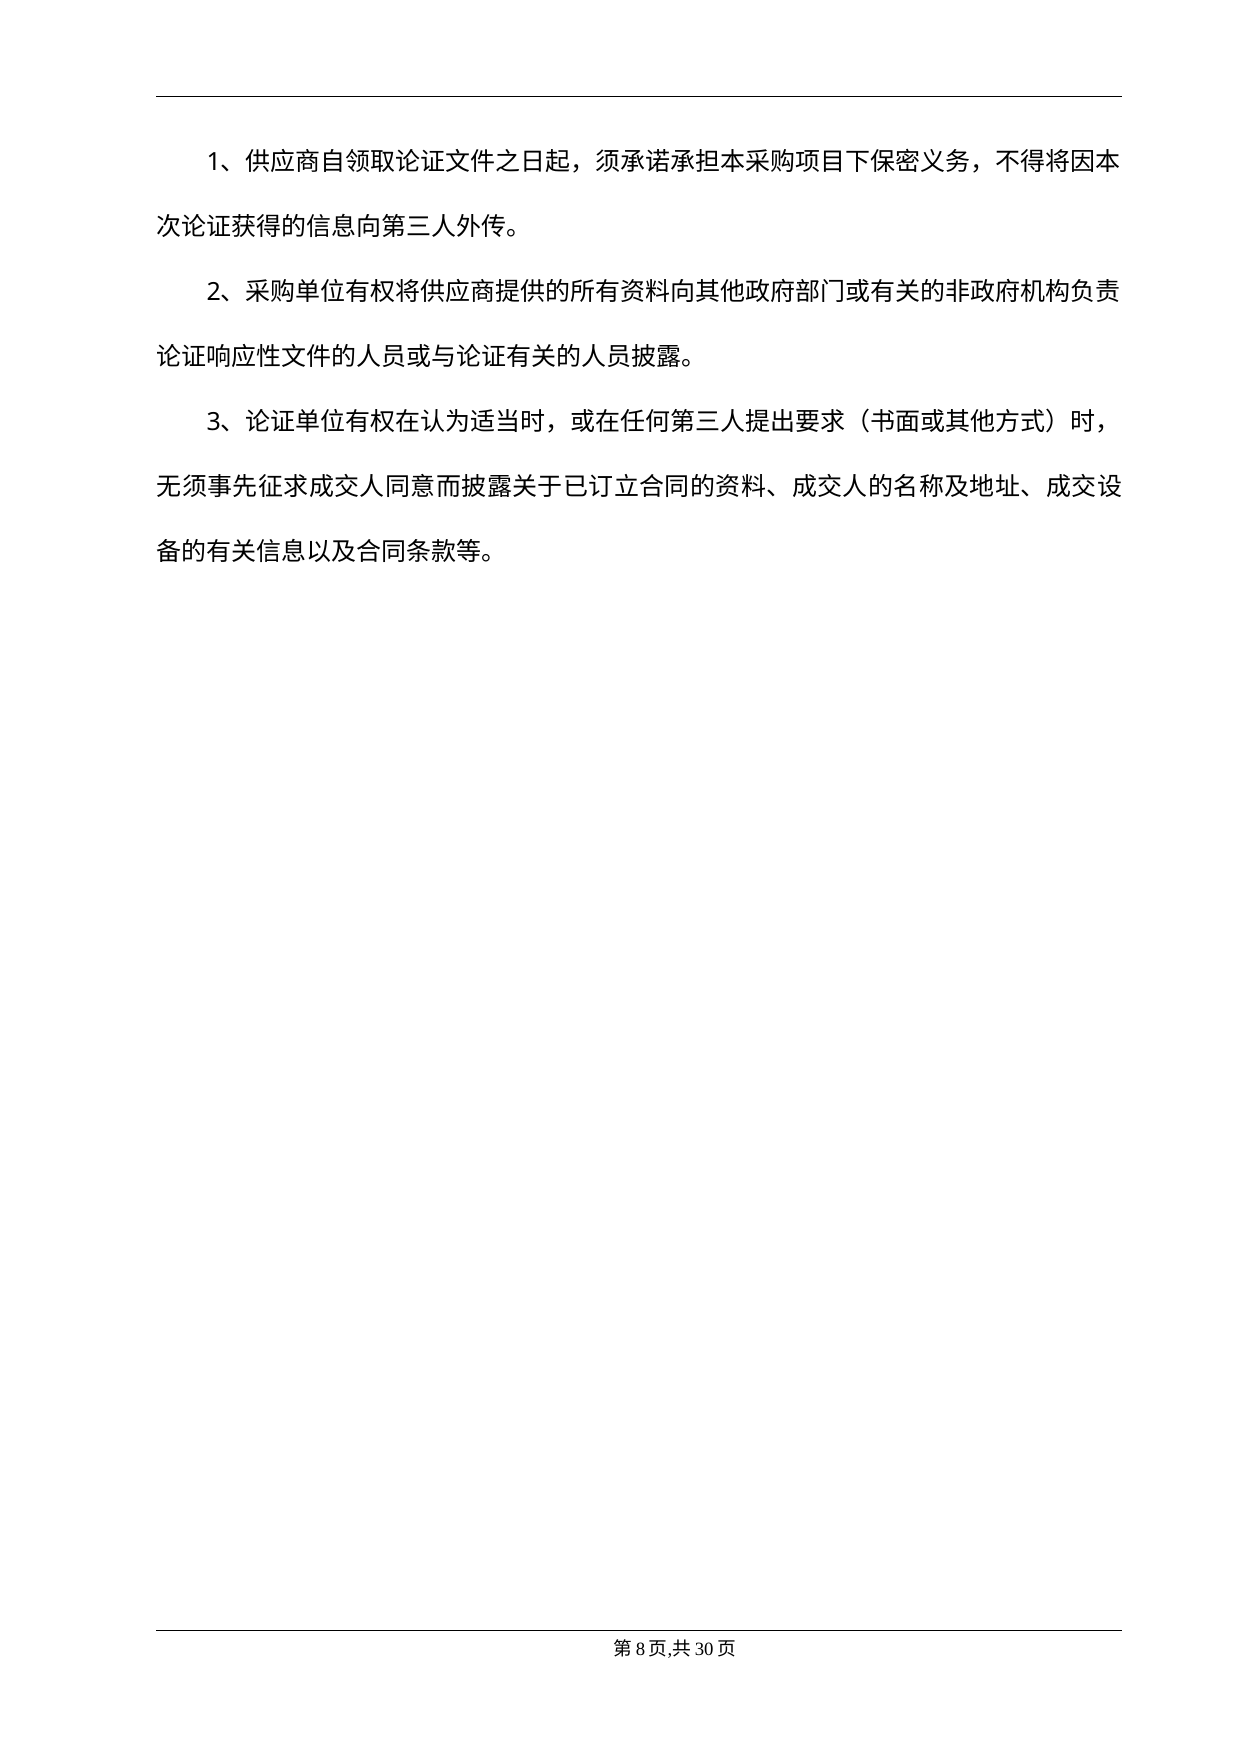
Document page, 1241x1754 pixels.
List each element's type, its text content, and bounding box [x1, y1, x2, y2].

text 2、采购单位有权将供应商提供的所有资料向其他政府部门或有关的非政府机构负责论证响应性文件的人员或与论证有关的人员披露。 [156, 257, 1122, 387]
text 1、供应商自领取论证文件之日起，须承诺承担本采购项目下保密义务，不得将因本次论证获得的信息向第三人外传。 [156, 127, 1122, 257]
text 3、论证单位有权在认为适当时，或在任何第三人提出要求（书面或其他方式）时，无须事先征求成交人同意而披露关于已订立合同的资料、成交人的名称及地址、成交设备的有关信息以及合同条款等。 [156, 387, 1122, 582]
